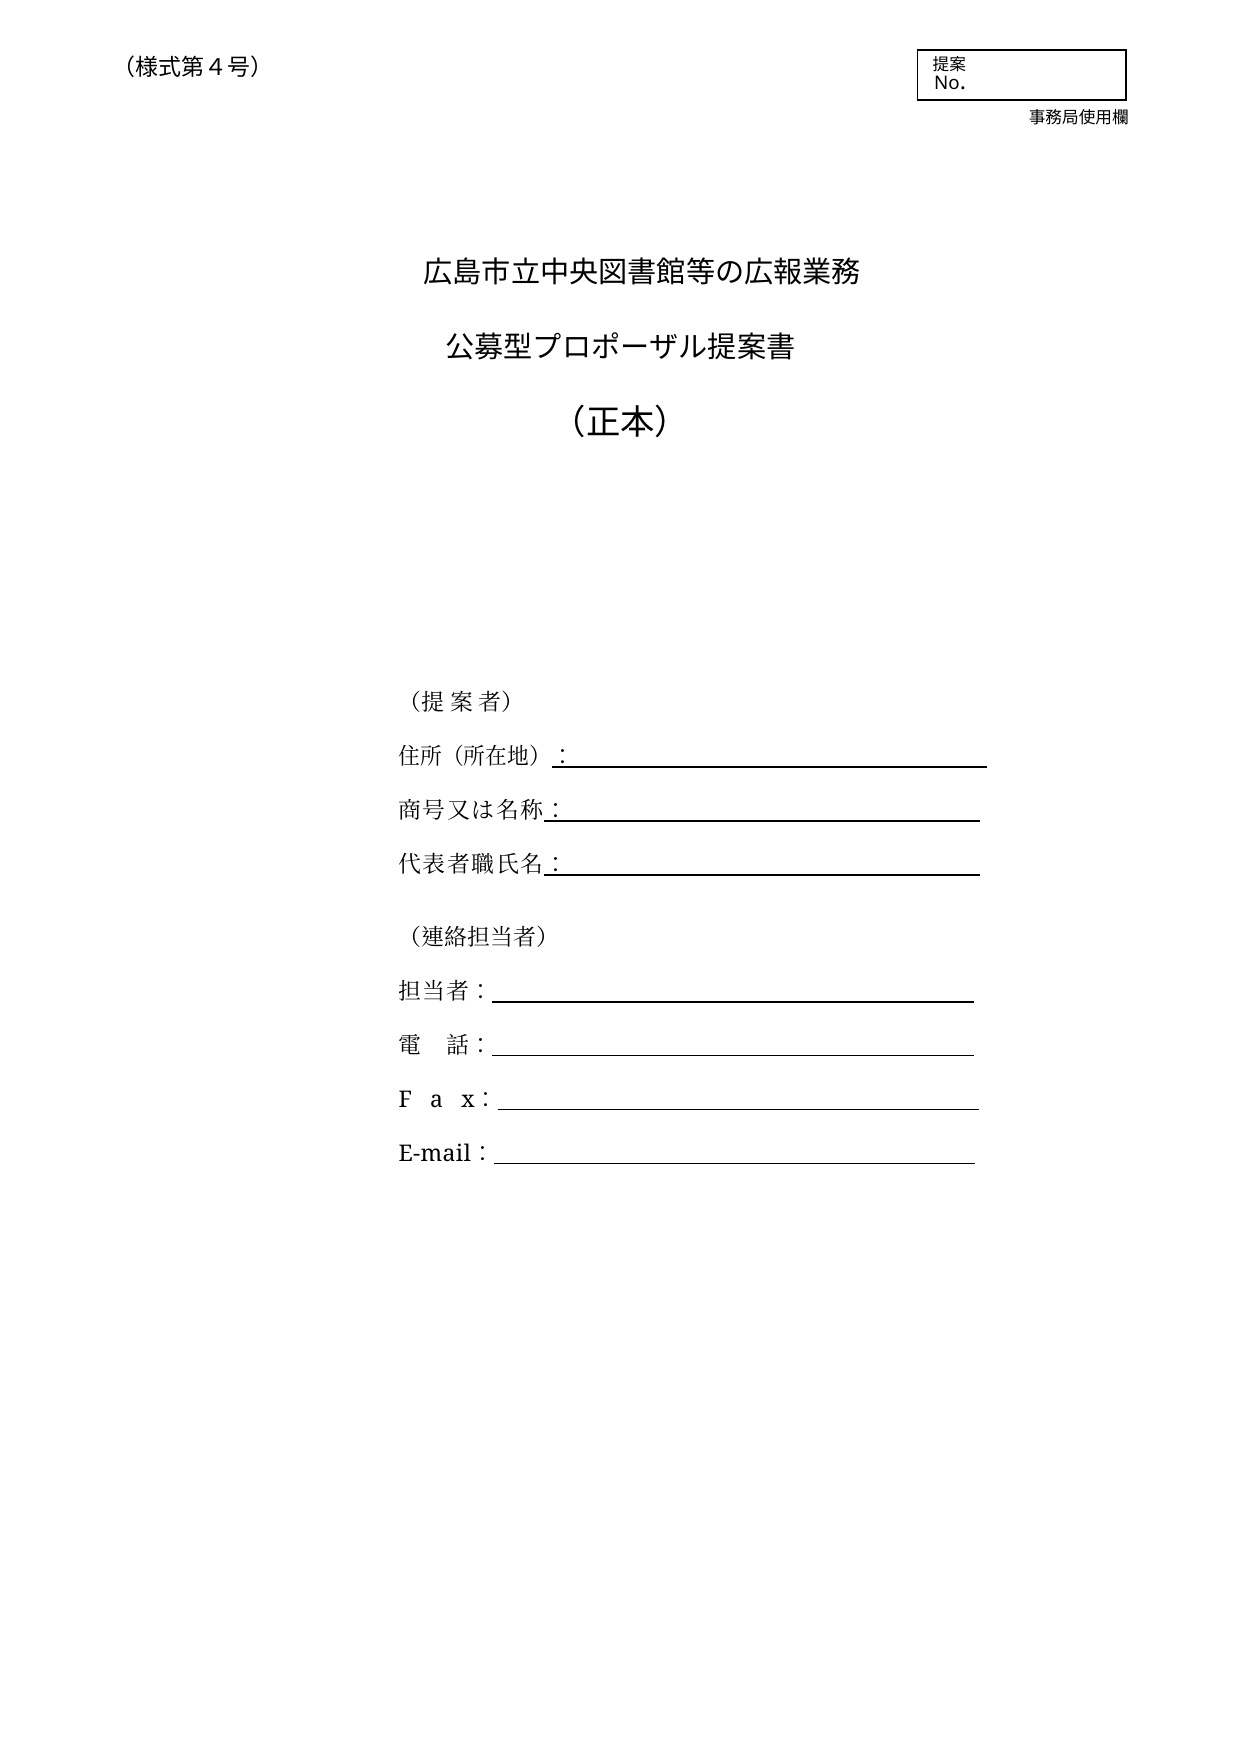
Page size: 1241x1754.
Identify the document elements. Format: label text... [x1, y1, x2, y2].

text 商号又は名称： [398, 790, 1128, 827]
text 担当者： [398, 971, 1128, 1008]
text （連絡担当者） [398, 917, 1128, 954]
text （提 案 者） [398, 682, 1128, 719]
text 電 話： [398, 1024, 1128, 1062]
text Fax： [398, 1078, 1128, 1116]
text （正本） [155, 382, 1085, 457]
text 公募型プロポーザル提案書 [112, 307, 1128, 382]
text 広島市立中央図書館等の広報業務 [112, 232, 1128, 307]
text 代表者職氏名： [398, 844, 1128, 881]
text E-mail： [398, 1132, 1128, 1170]
text 住所（所在地）： [398, 736, 1128, 773]
